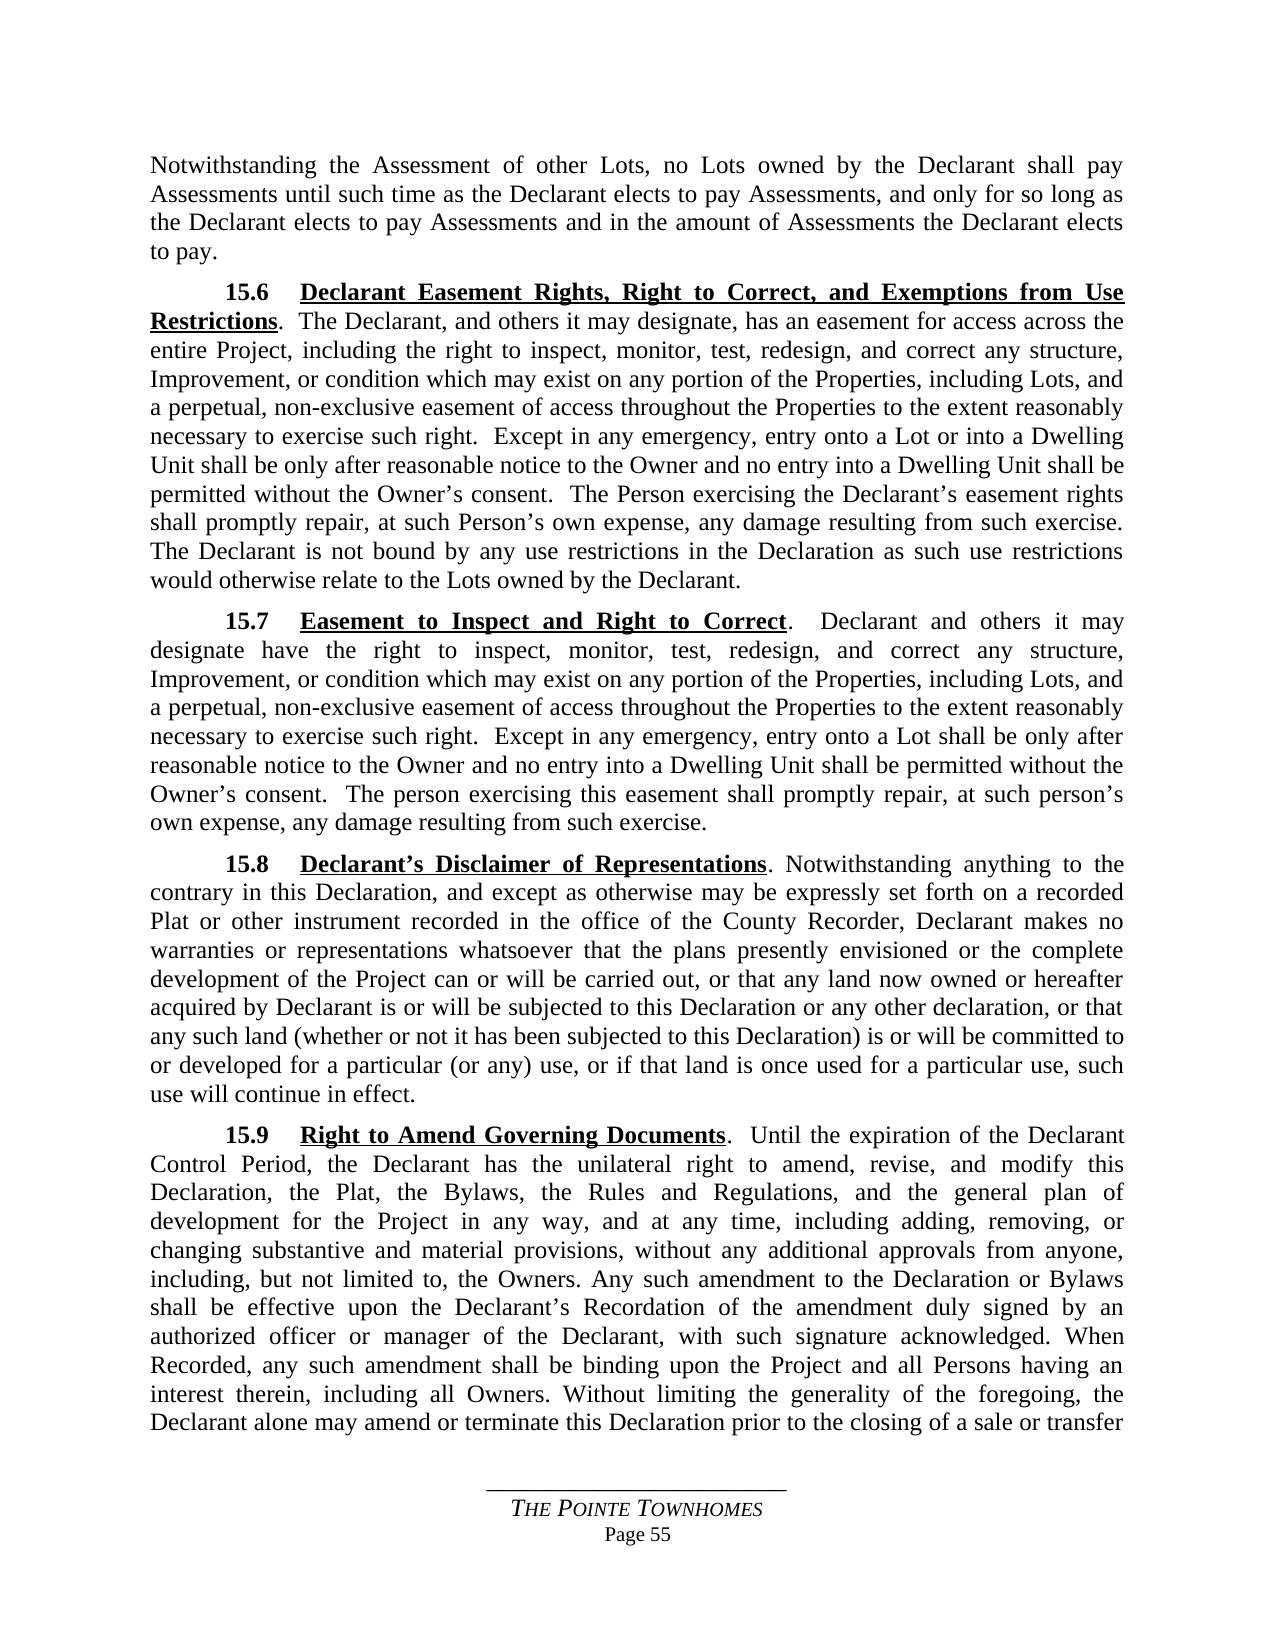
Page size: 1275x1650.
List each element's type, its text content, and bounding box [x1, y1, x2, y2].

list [150, 1120, 1125, 1436]
list Declarant Easement Rights, Right to Correct, and Exemptions from Use Restrictions. The Declarant, and others it may designate, has an easement for access across the entire Project, including the right to inspect, monitor, test, redesign, and correct any structure, Improvement, or condition which may exist on any portion of the Properties, including Lots, and a perpetual, non-exclusive easement of access throughout the Properties to the extent reasonably necessary to exercise such right. Except in any emergency, entry onto a Lot or into a Dwelling Unit shall be only after reasonable notice to the Owner and no entry into a Dwelling Unit shall be permitted without the Owner’s consent. The Person exercising the Declarant’s easement rights shall promptly repair, at such Person’s own expense, any damage resulting from such exercise. The Declarant is not bound by any use restrictions in the Declaration as such use restrictions would otherwise relate to the Lots owned by the Declarant. [150, 277, 1125, 594]
list Declarant’s Disclaimer of Representations. Notwithstanding anything to the contrary in this Declaration, and except as otherwise may be expressly set forth on a recorded Plat or other instrument recorded in the office of the County Recorder, Declarant makes no warranties or representations whatsoever that the plans presently envisioned or the complete development of the Project can or will be carried out, or that any land now owned or hereafter acquired by Declarant is or will be subjected to this Declaration or any other declaration, or that any such land (whether or not it has been subjected to this Declaration) is or will be committed to or developed for a particular (or any) use, or if that land is once used for a particular use, such use will continue in effect. [150, 849, 1125, 1107]
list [150, 150, 1125, 265]
list Easement to Inspect and Right to Correct. Declarant and others it may designate have the right to inspect, monitor, test, redesign, and correct any structure, Improvement, or condition which may exist on any portion of the Properties, including Lots, and a perpetual, non-exclusive easement of access throughout the Properties to the extent reasonably necessary to exercise such right. Except in any emergency, entry onto a Lot shall be only after reasonable notice to the Owner and no entry into a Dwelling Unit shall be permitted without the Owner’s consent. The person exercising this easement shall promptly repair, at such person’s own expense, any damage resulting from such exercise. [150, 606, 1125, 836]
